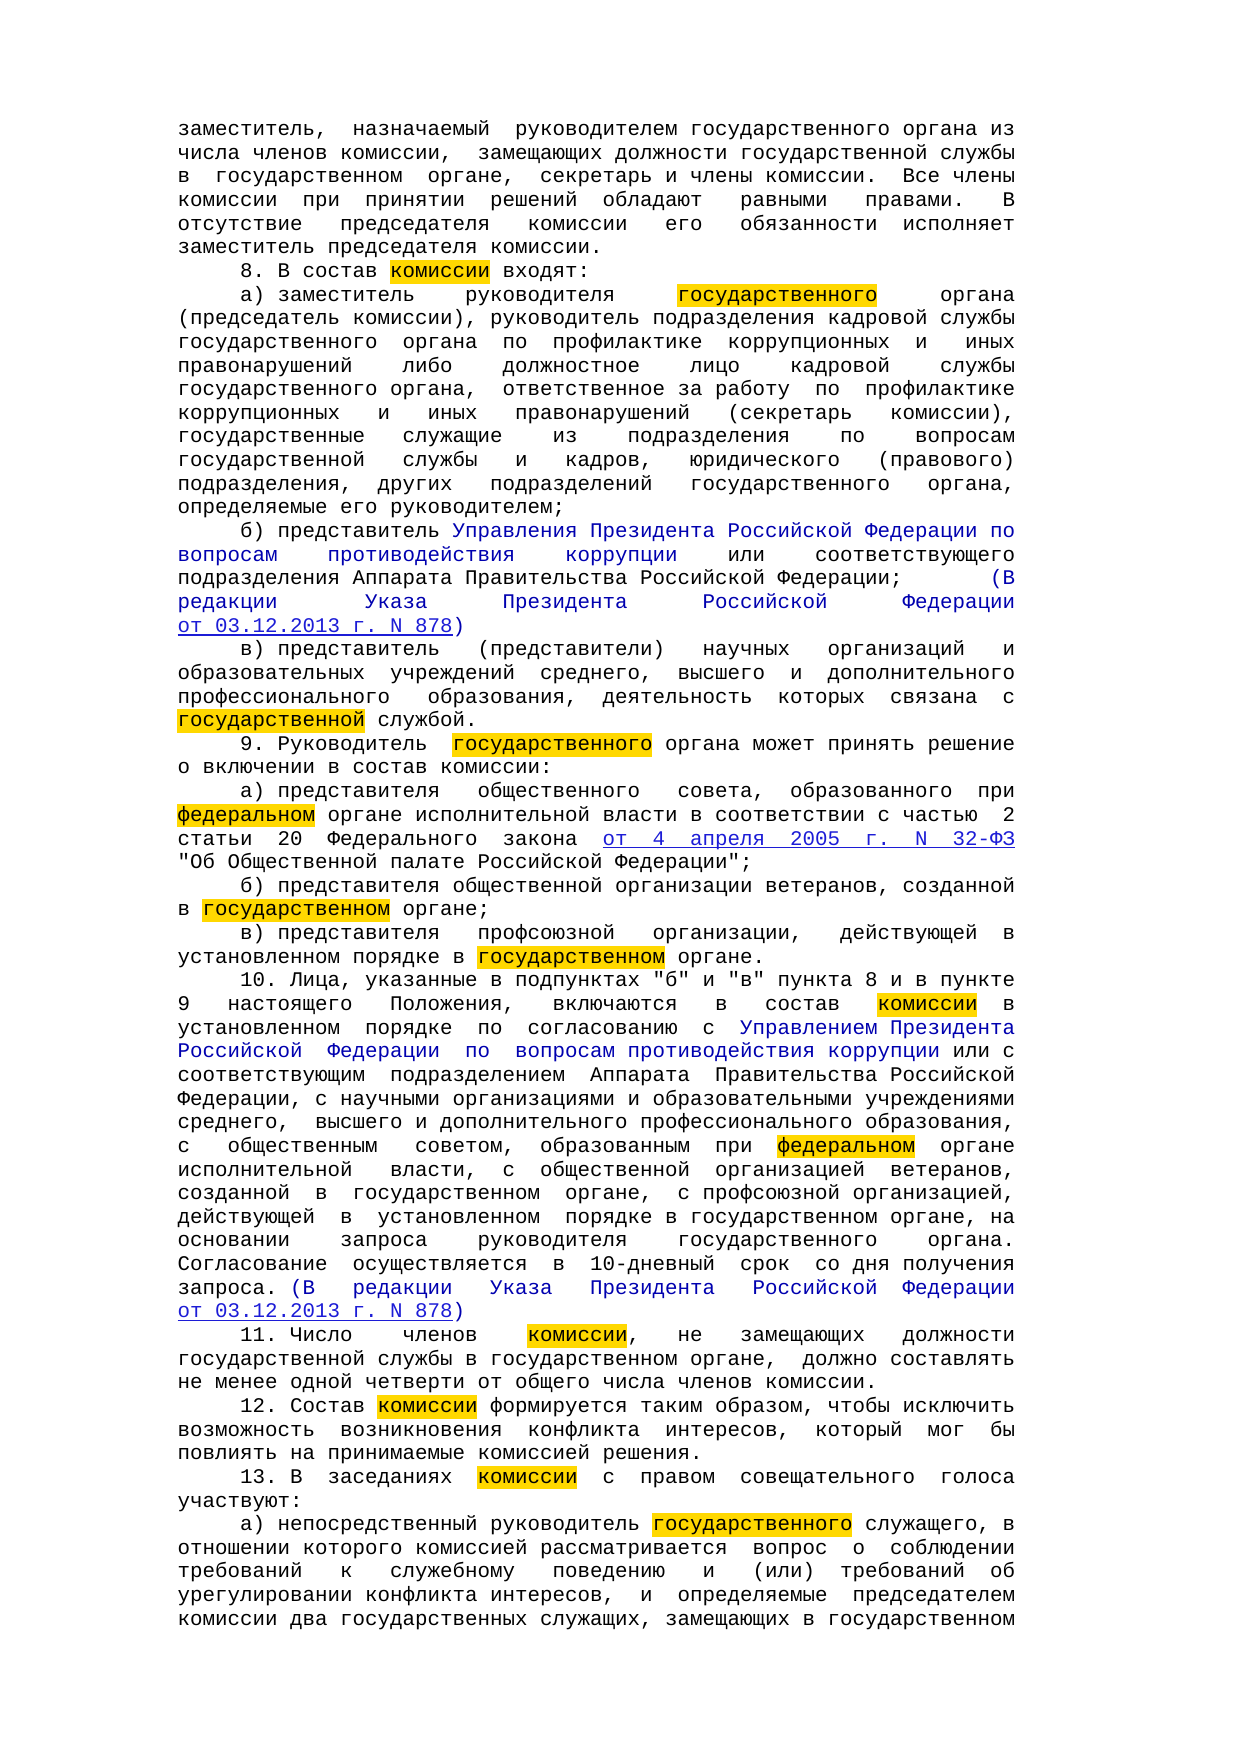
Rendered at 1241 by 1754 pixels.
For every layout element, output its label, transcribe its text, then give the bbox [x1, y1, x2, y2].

text участвуют: [177, 1489, 1152, 1513]
text 10. Лица, указанные в подпунктах "б" и "в" пункта 8 и в пункте [177, 969, 1152, 993]
text государственной службой. [365, 709, 1152, 733]
text коррупционных и иных правонарушений (секретарь комиссии), [177, 402, 1152, 426]
text федеральном органе исполнительной власти в соответствии с частью 2 [315, 804, 1152, 827]
text Согласование осуществляется в 10-дневный срок со дня получения [177, 1253, 1152, 1277]
text 9 настоящего Положения, включаются в состав комиссии в [977, 993, 1152, 1017]
text в) представителя профсоюзной организации, действующей в [177, 922, 1152, 946]
text государственной службы в государственном органе, должно составлять [177, 1348, 1152, 1371]
text Российской Федерации по вопросам противодействия коррупции или с [177, 1040, 1152, 1064]
text 13. В заседаниях комиссии с правом совещательного голоса [577, 1466, 1152, 1489]
text установленном порядке в государственном органе. [177, 946, 477, 969]
text среднего, высшего и дополнительного профессионального образования, [177, 1111, 1152, 1135]
text не менее одной четверти от общего числа членов комиссии. [177, 1371, 1152, 1395]
text 9. Руководитель государственного органа может принять решение [652, 733, 1152, 757]
text государственного органа, ответственное за работу по профилактике [177, 378, 1152, 402]
text заместитель председателя комиссии. [177, 236, 1152, 260]
text от 03.12.2013 г. N 878) [177, 615, 1152, 638]
text отношении которого комиссией рассматривается вопрос о соблюдении [177, 1537, 1152, 1561]
text соответствующим подразделением Аппарата Правительства Российской [177, 1064, 1152, 1088]
text действующей в установленном порядке в государственном органе, на [177, 1206, 1152, 1229]
text от 03.12.2013 г. N 878) [177, 1300, 1152, 1324]
text б) представителя общественной организации ветеранов, созданной [177, 875, 1152, 898]
text комиссии при принятии решений обладают равными правами. В [177, 189, 1152, 213]
text а) представителя общественного совета, образованного при [177, 780, 1152, 804]
text определяемые его руководителем; [177, 496, 1152, 520]
text статьи 20 Федерального закона от 4 апреля 2005 г. N 32-ФЗ [177, 827, 1152, 851]
text а) непосредственный руководитель государственного служащего, в [852, 1513, 1152, 1537]
text установленном порядке в государственном органе. [665, 946, 1152, 969]
text возможность возникновения конфликта интересов, который мог бы [177, 1419, 1152, 1442]
text 8. В состав комиссии входят: [177, 260, 390, 284]
text о включении в состав комиссии: [177, 757, 1152, 780]
text (председатель комиссии), руководитель подразделения кадровой службы [177, 307, 1152, 331]
text вопросам противодействия коррупции или соответствующего [177, 544, 1152, 567]
text "Об Общественной палате Российской Федерации"; [177, 851, 1152, 875]
text заместитель, назначаемый руководителем государственного органа из [177, 118, 1152, 142]
text с общественным советом, образованным при федеральном органе [177, 1135, 777, 1158]
text государственного органа по профилактике коррупционных и иных [177, 331, 1152, 354]
text профессионального образования, деятельность которых связана с [177, 686, 1152, 709]
text редакции Указа Президента Российской Федерации [177, 591, 1152, 615]
text подразделения Аппарата Правительства Российской Федерации; (В [177, 567, 1152, 591]
text а) заместитель руководителя государственного органа [177, 284, 677, 307]
text с общественным советом, образованным при федеральном органе [915, 1135, 1152, 1158]
text в) представитель (представители) научных организаций и [177, 638, 1152, 662]
text созданной в государственном органе, с профсоюзной организацией, [177, 1182, 1152, 1206]
text 12. Состав комиссии формируется таким образом, чтобы исключить [177, 1395, 377, 1419]
text требований к служебному поведению и (или) требований об [177, 1561, 1152, 1584]
text б) представитель Управления Президента Российской Федерации по [177, 520, 1152, 544]
text подразделения, других подразделений государственного органа, [177, 473, 1152, 496]
text запроса. (В редакции Указа Президента Российской Федерации [177, 1277, 1152, 1300]
text в государственном органе; [177, 898, 1152, 922]
text а) заместитель руководителя государственного органа [877, 284, 1152, 307]
text установленном порядке по согласованию с Управлением Президента [177, 1017, 1152, 1040]
text Федерации, с научными организациями и образовательными учреждениями [177, 1088, 1152, 1111]
text государственные служащие из подразделения по вопросам [177, 426, 1152, 449]
text образовательных учреждений среднего, высшего и дополнительного [177, 662, 1152, 686]
text государственной службы и кадров, юридического (правового) [177, 449, 1152, 473]
text повлиять на принимаемые комиссией решения. [177, 1442, 1152, 1466]
text исполнительной власти, с общественной организацией ветеранов, [177, 1158, 1152, 1182]
text 9. Руководитель государственного органа может принять решение [177, 733, 452, 757]
text комиссии два государственных служащих, замещающих в государственном [177, 1608, 1152, 1631]
text числа членов комиссии, замещающих должности государственной службы [177, 142, 1152, 165]
text 13. В заседаниях комиссии с правом совещательного голоса [177, 1466, 477, 1489]
text а) непосредственный руководитель государственного служащего, в [177, 1513, 652, 1537]
text отсутствие председателя комиссии его обязанности исполняет [177, 213, 1152, 236]
text правонарушений либо должностное лицо кадровой службы [177, 354, 1152, 378]
text в государственном органе, секретарь и члены комиссии. Все члены [177, 165, 1152, 189]
text 8. В состав комиссии входят: [490, 260, 1152, 284]
text 11. Число членов комиссии, не замещающих должности [177, 1324, 527, 1348]
text 11. Число членов комиссии, не замещающих должности [627, 1324, 1152, 1348]
text 12. Состав комиссии формируется таким образом, чтобы исключить [477, 1395, 1152, 1419]
text урегулировании конфликта интересов, и определяемые председателем [177, 1584, 1152, 1608]
text основании запроса руководителя государственного органа. [177, 1229, 1152, 1253]
text 9 настоящего Положения, включаются в состав комиссии в [177, 993, 877, 1017]
